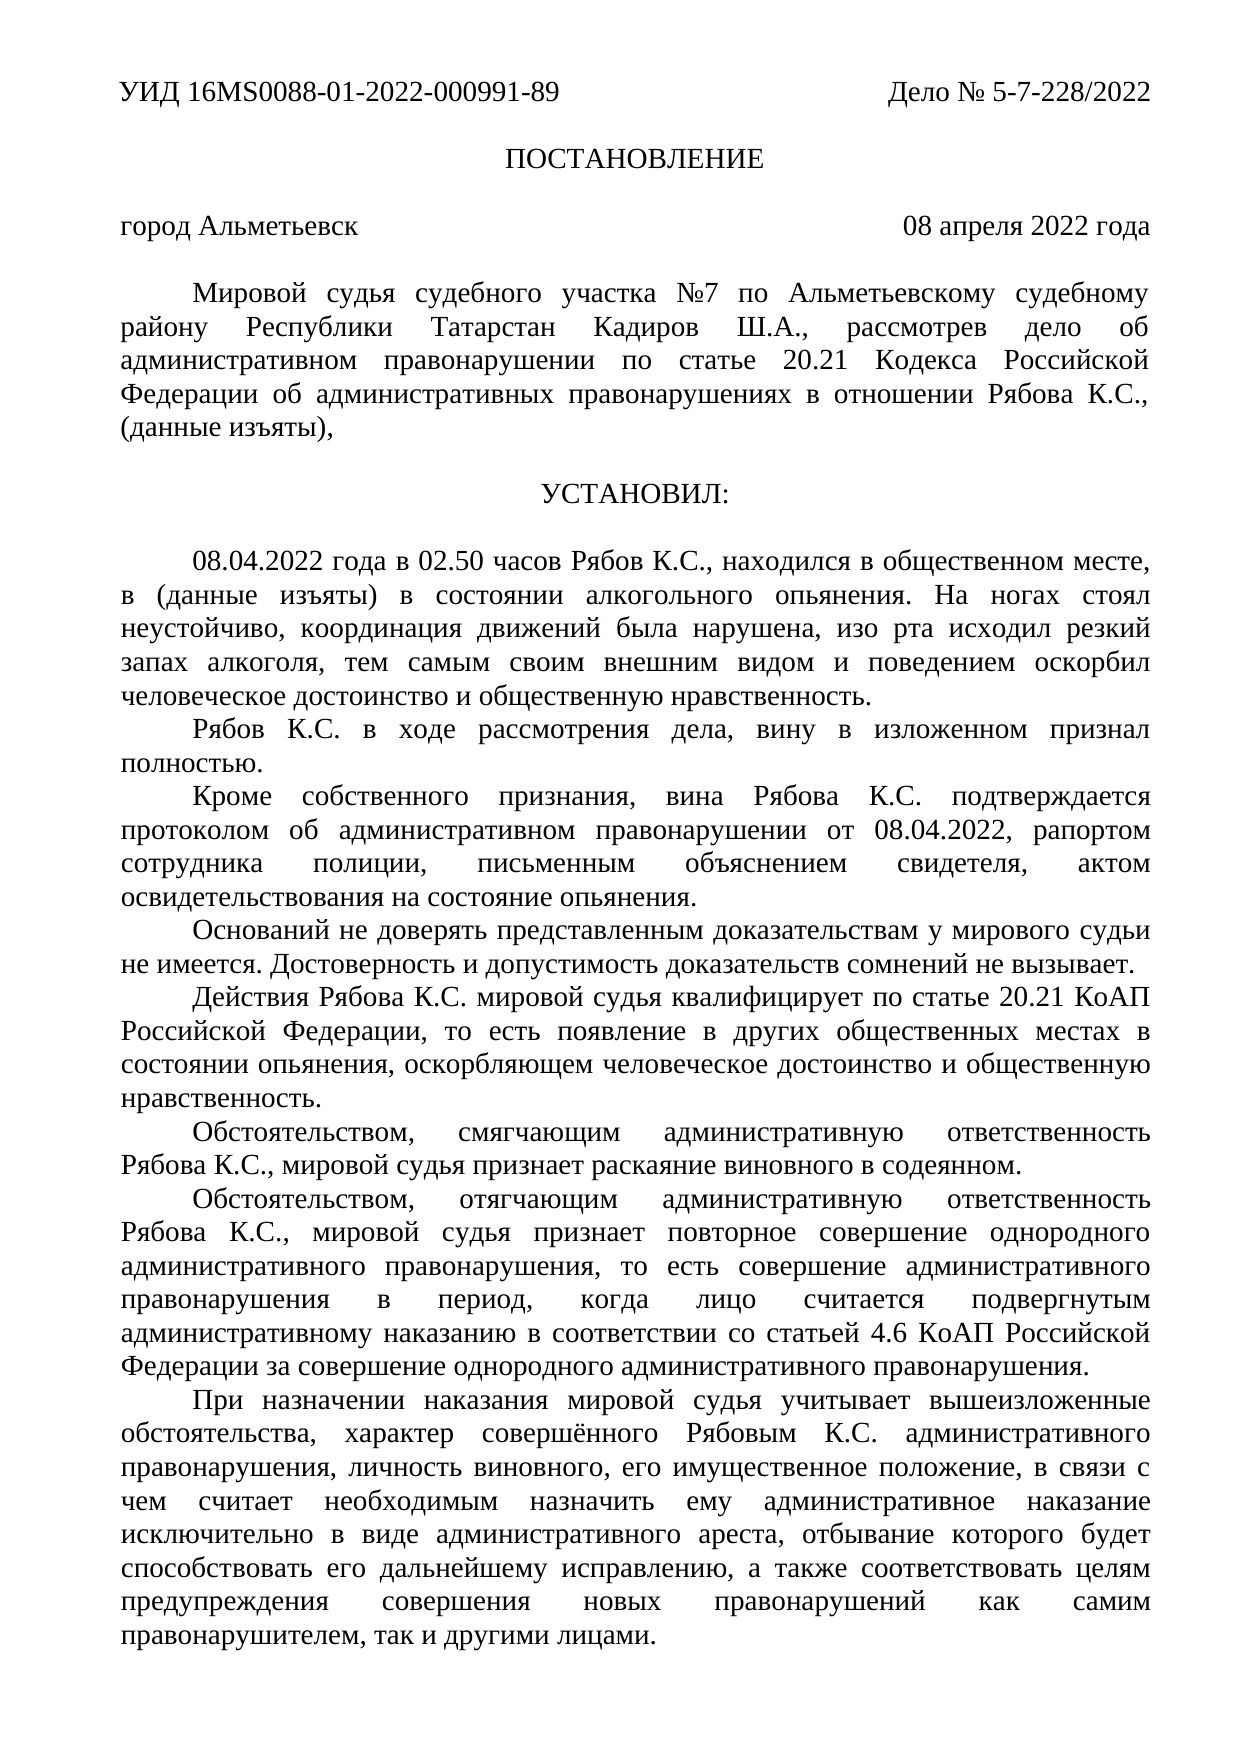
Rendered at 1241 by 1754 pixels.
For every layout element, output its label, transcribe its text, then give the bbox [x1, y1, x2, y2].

text Обстоятельством, смягчающим административную ответственность Рябова К.С., мировой судья признает раскаяние виновного в содеянном. [121, 1114, 1151, 1181]
text Обстоятельством, отягчающим административную ответственность Рябова К.С., мировой судья признает повторное совершение однородного административного правонарушения, то есть совершение административного правонарушения в период, когда лицо считается подвергнутым административному наказанию в соответствии со статьей 4.6 КоАП Российской Федерации за совершение однородного административного правонарушения. [121, 1181, 1151, 1382]
text УИД 16MS0088-01-2022-000991-89 Дело № 5-7-228/2022 [118, 74, 1151, 107]
text Мировой судья судебного участка №7 по Альметьевскому судебному району Республики Татарстан Кадиров Ш.А., рассмотрев дело об административном правонарушении по статье 20.21 Кодекса Российской Федерации об административных правонарушениях в отношении Рябова К.С., (данные изъяты), [120, 275, 1149, 443]
text Рябов К.С. в ходе рассмотрения дела, вину в изложенном признал полностью. [121, 711, 1151, 778]
text При назначении наказания мировой судья учитывает вышеизложенные обстоятельства, характер совершённого Рябовым К.С. административного правонарушения, личность виновного, его имущественное положение, в связи с чем считает необходимым назначить ему административное наказание исключительно в виде административного ареста, отбывание которого будет способствовать его дальнейшему исправлению, а также соответствовать целям предупреждения совершения новых правонарушений как самим правонарушителем, так и другими лицами. [121, 1382, 1151, 1650]
text Оснований не доверять представленным доказательствам у мирового судьи не имеется. Достоверность и допустимость доказательств сомнений не вызывает. [121, 912, 1151, 979]
text 08.04.2022 года в 02.50 часов Рябов К.С., находился в общественном месте, в (данные изъяты) в состоянии алкогольного опьянения. На ногах стоял неустойчиво, координация движений была нарушена, изо рта исходил резкий запах алкоголя, тем самым своим внешним видом и поведением оскорбил человеческое достоинство и общественную нравственность. [121, 543, 1151, 711]
text Действия Рябова К.С. мировой судья квалифицирует по статье 20.21 КоАП Российской Федерации, то есть появление в других общественных местах в состоянии опьянения, оскорбляющем человеческое достоинство и общественную нравственность. [121, 979, 1151, 1114]
text город Альметьевск 08 апреля 2022 года [120, 208, 1151, 242]
text Кроме собственного признания, вина Рябова К.С. подтверждается протоколом об административном правонарушении от 08.04.2022, рапортом сотрудника полиции, письменным объяснением свидетеля, актом освидетельствования на состояние опьянения. [121, 778, 1151, 912]
text УСТАНОВИЛ: [118, 476, 1151, 510]
text ПОСТАНОВЛЕНИЕ [118, 141, 1151, 174]
